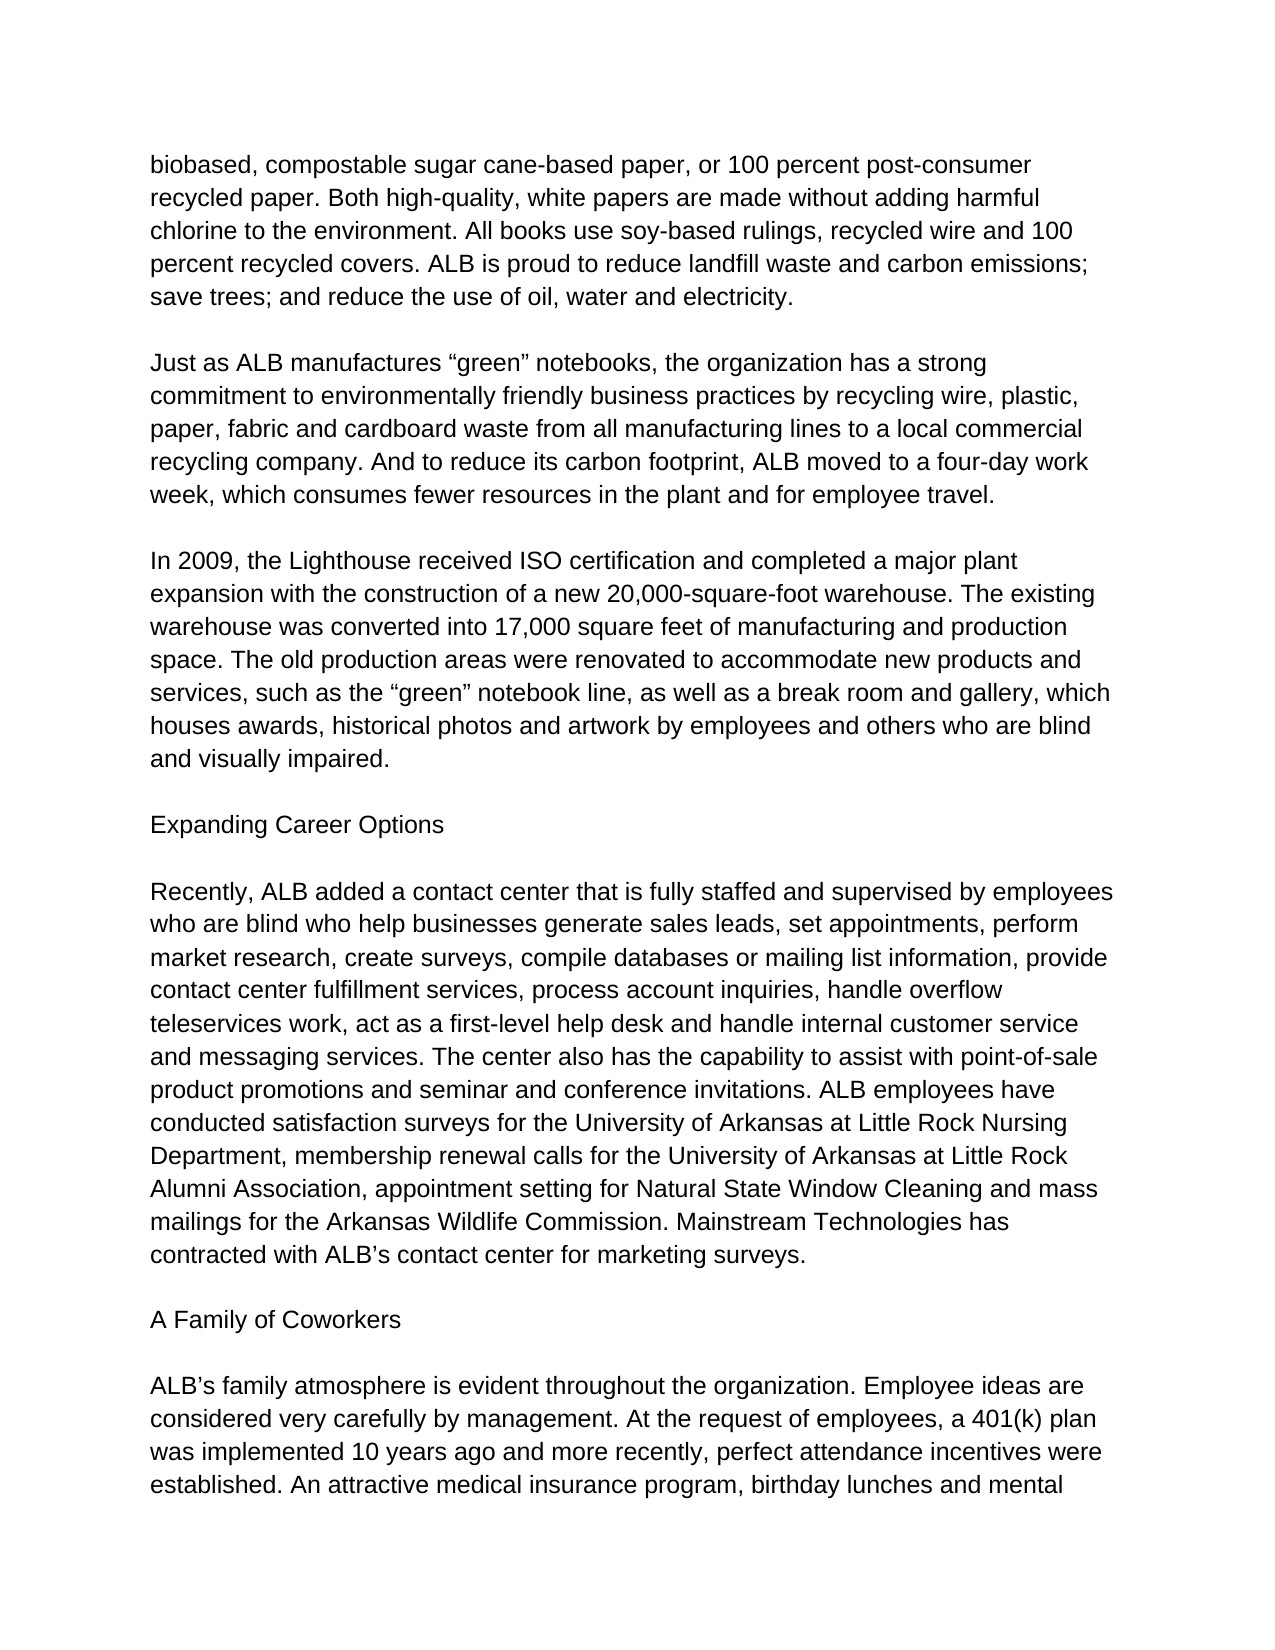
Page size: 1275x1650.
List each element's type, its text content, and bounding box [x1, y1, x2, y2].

text Expanding Career Options [150, 810, 1125, 839]
text A Family of Coworkers [150, 1305, 1125, 1333]
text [150, 1371, 1125, 1499]
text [150, 150, 1125, 311]
text In 2009, the Lighthouse received ISO certification and completed a major plant expansion with the construction of a new 20,000-square-foot warehouse. The existing warehouse was converted into 17,000 square feet of manufacturing and production space. The old production areas were renovated to accommodate new products and services, such as the “green” notebook line, as well as a break room and gallery, which houses awards, historical photos and artwork by employees and others who are blind and visually impaired. [150, 546, 1125, 773]
text Recently, ALB added a contact center that is fully staffed and supervised by employees who are blind who help businesses generate sales leads, set appointments, perform market research, create surveys, compile databases or mailing list information, provide contact center fulfillment services, process account inquiries, handle overflow teleservices work, act as a first-level help desk and handle internal customer service and messaging services. The center also has the capability to assist with point-of-sale product promotions and seminar and conference invitations. ALB employees have conducted satisfaction surveys for the University of Arkansas at Little Rock Nursing Department, membership renewal calls for the University of Arkansas at Little Rock Alumni Association, appointment setting for Natural State Window Cleaning and mass mailings for the Arkansas Wildlife Commission. Mainstream Technologies has contracted with ALB’s contact center for marketing surveys. [150, 876, 1125, 1301]
text Just as ALB manufactures “green” notebooks, the organization has a strong commitment to environmentally friendly business practices by recycling wire, plastic, paper, fabric and cardboard waste from all manufacturing lines to a local commercial recycling company. And to reduce its carbon footprint, ALB moved to a four-day work week, which consumes fewer resources in the plant and for employee travel. [150, 348, 1125, 509]
